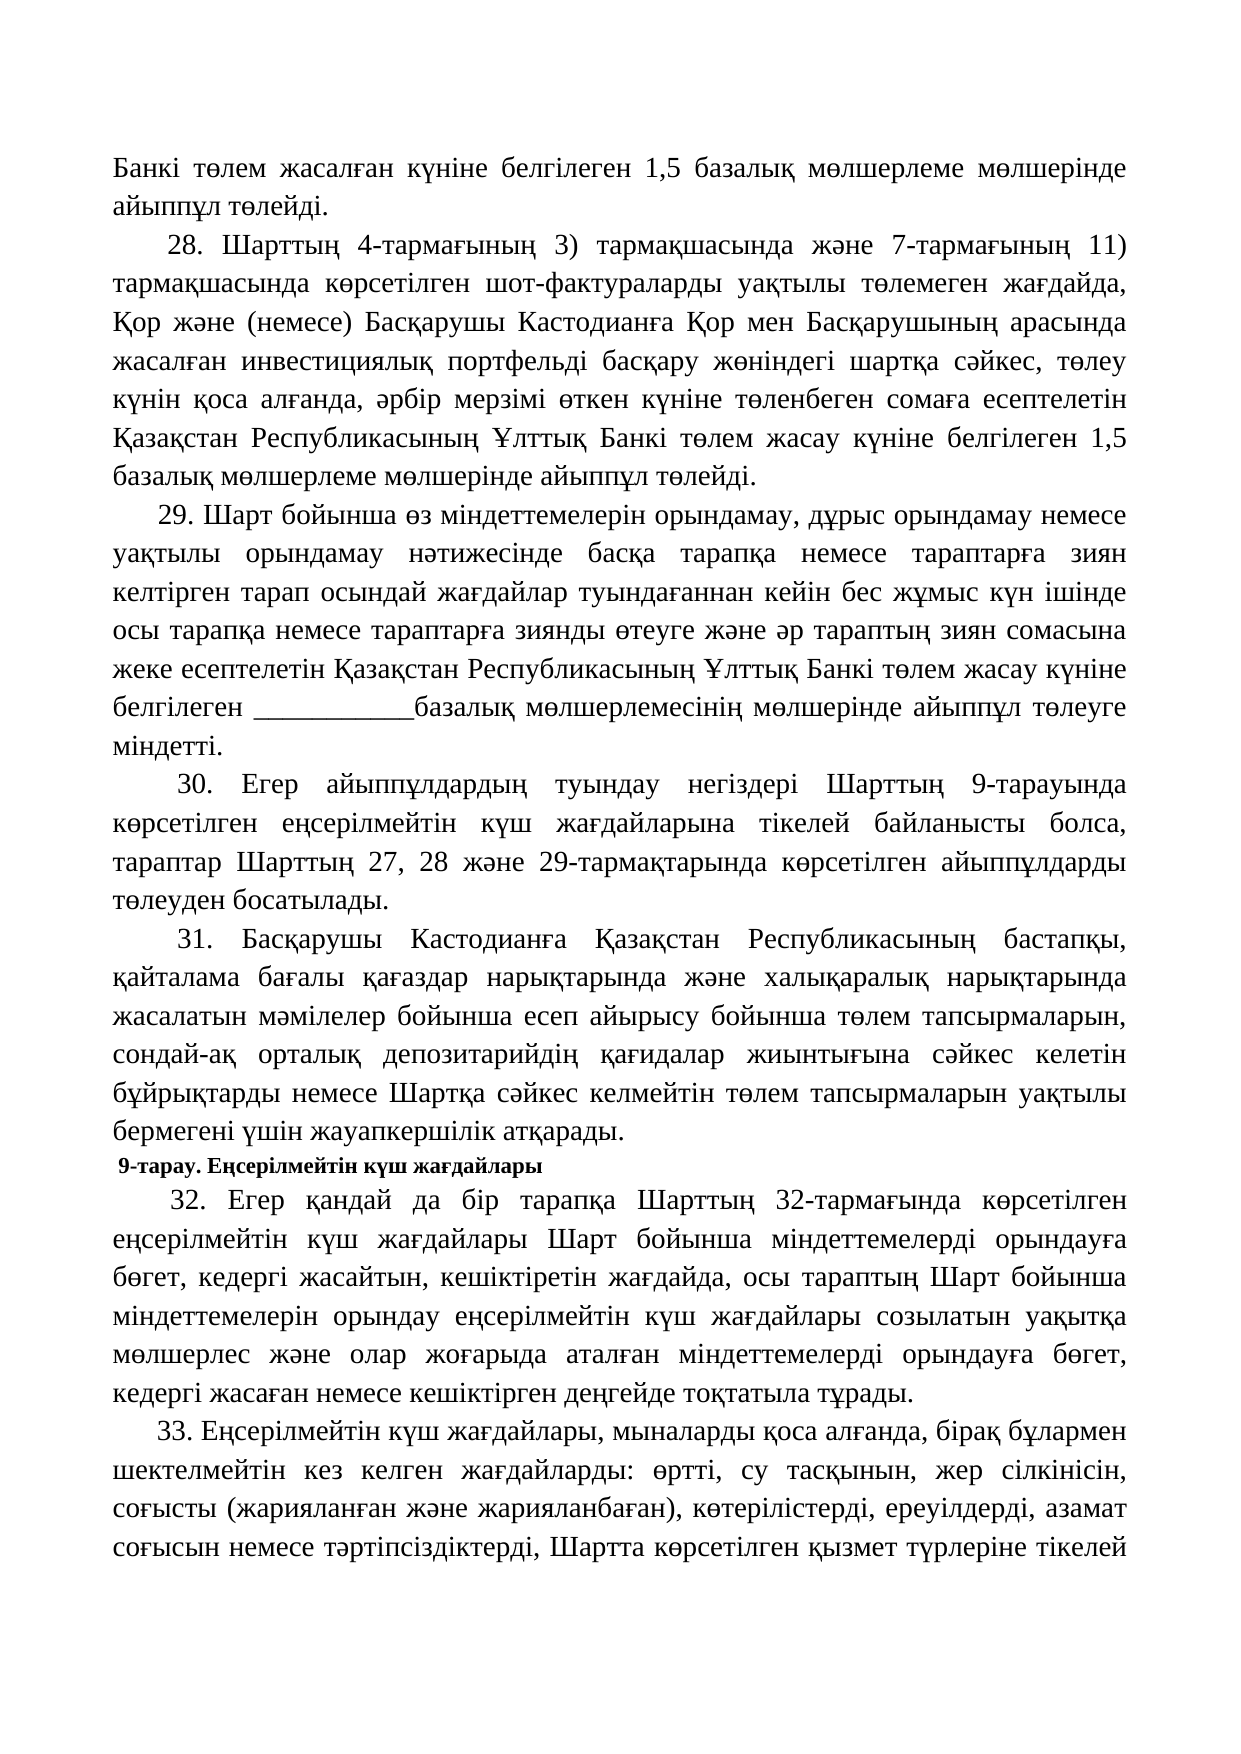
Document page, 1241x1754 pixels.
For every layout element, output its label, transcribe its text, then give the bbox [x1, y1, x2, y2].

text 9-тарау. Еңсерілмейтін күш жағдайлары [112, 1152, 1128, 1178]
text 28. Шарттың 4-тармағының 3) тармақшасында және 7-тармағының 11) тармақшасында көрсетілген шот-фактураларды уақтылы төлемеген жағдайда, Қор және (немесе) Басқарушы Кастодианға Қор мен Басқарушының арасында жасалған инвестициялық портфельді басқару жөніндегі шартқа сәйкес, төлеу күнін қоса алғанда, әрбір мерзімі өткен күніне төленбеген сомаға есептелетін Қазақстан Республикасының Ұлттық Банкі төлем жасау күніне белгілеген 1,5 базалық мөлшерлеме мөлшерінде айыппұл төлейді. [112, 227, 1128, 492]
text 32. Егер қандай да бір тарапқа Шарттың 32-тармағында көрсетілген еңсерілмейтін күш жағдайлары Шарт бойынша міндеттемелерді орындауға бөгет, кедергі жасайтын, кешіктіретін жағдайда, осы тараптың Шарт бойынша міндеттемелерін орындау еңсерілмейтін күш жағдайлары созылатын уақытқа мөлшерлес және олар жоғарыда аталған міндеттемелерді орындауға бөгет, кедергі жасаған немесе кешіктірген деңгейде тоқтатыла тұрады. [112, 1182, 1128, 1408]
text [112, 150, 1128, 222]
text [112, 1413, 1128, 1563]
text 30. Егер айыппұлдардың туындау негіздері Шарттың 9-тарауында көрсетілген еңсерілмейтін күш жағдайларына тікелей байланысты болса, тараптар Шарттың 27, 28 және 29-тармақтарында көрсетілген айыппұлдарды төлеуден босатылады. [112, 767, 1128, 916]
text 31. Басқарушы Кастодианға Қазақстан Республикасының бастапқы, қайталама бағалы қағаздар нарықтарында және халықаралық нарықтарында жасалатын мәмілелер бойынша есеп айырысу бойынша төлем тапсырмаларын, сондай-ақ орталық депозитарийдің қағидалар жиынтығына сәйкес келетін бұйрықтарды немесе Шартқа сәйкес келмейтін төлем тапсырмаларын уақтылы бермегені үшін жауапкершілік атқарады. [112, 921, 1128, 1147]
text 29. Шарт бойынша өз міндеттемелерін орындамау, дұрыс орындамау немесе уақтылы орындамау нәтижесінде басқа тарапқа немесе тараптарға зиян келтірген тарап осындай жағдайлар туындағаннан кейін бес жұмыс күн ішінде осы тарапқа немесе тараптарға зиянды өтеуге және әр тараптың зиян сомасына жеке есептелетін Қазақстан Республикасының Ұлттық Банкі төлем жасау күніне белгілеген ___________базалық мөлшерлемесінің мөлшерінде айыппұл төлеуге міндетті. [112, 497, 1128, 762]
